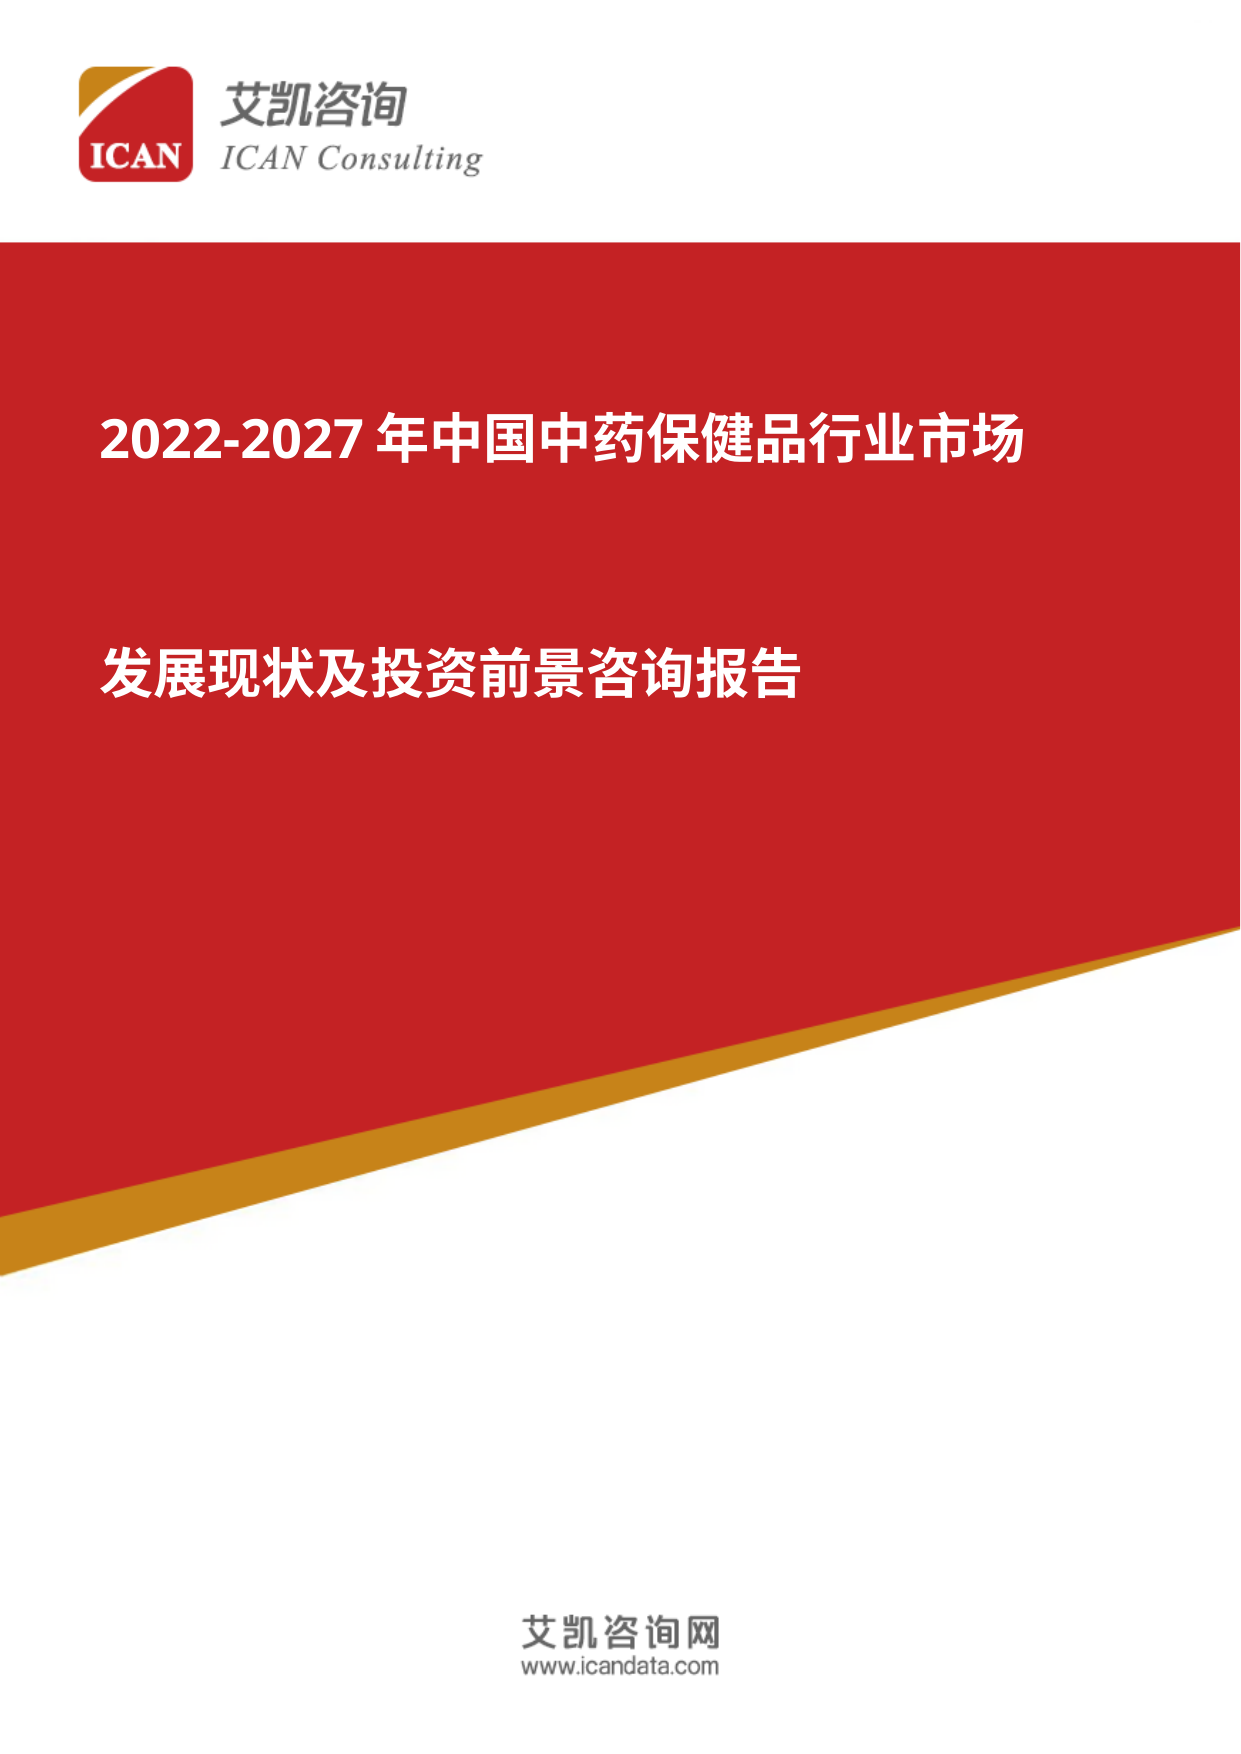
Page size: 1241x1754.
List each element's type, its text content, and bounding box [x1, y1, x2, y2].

subtitle 2022-2027年中国中药保健品行业市场发展现状及投资前景咨询报告 [99, 386, 1053, 718]
picture [0, 5, 1241, 1754]
